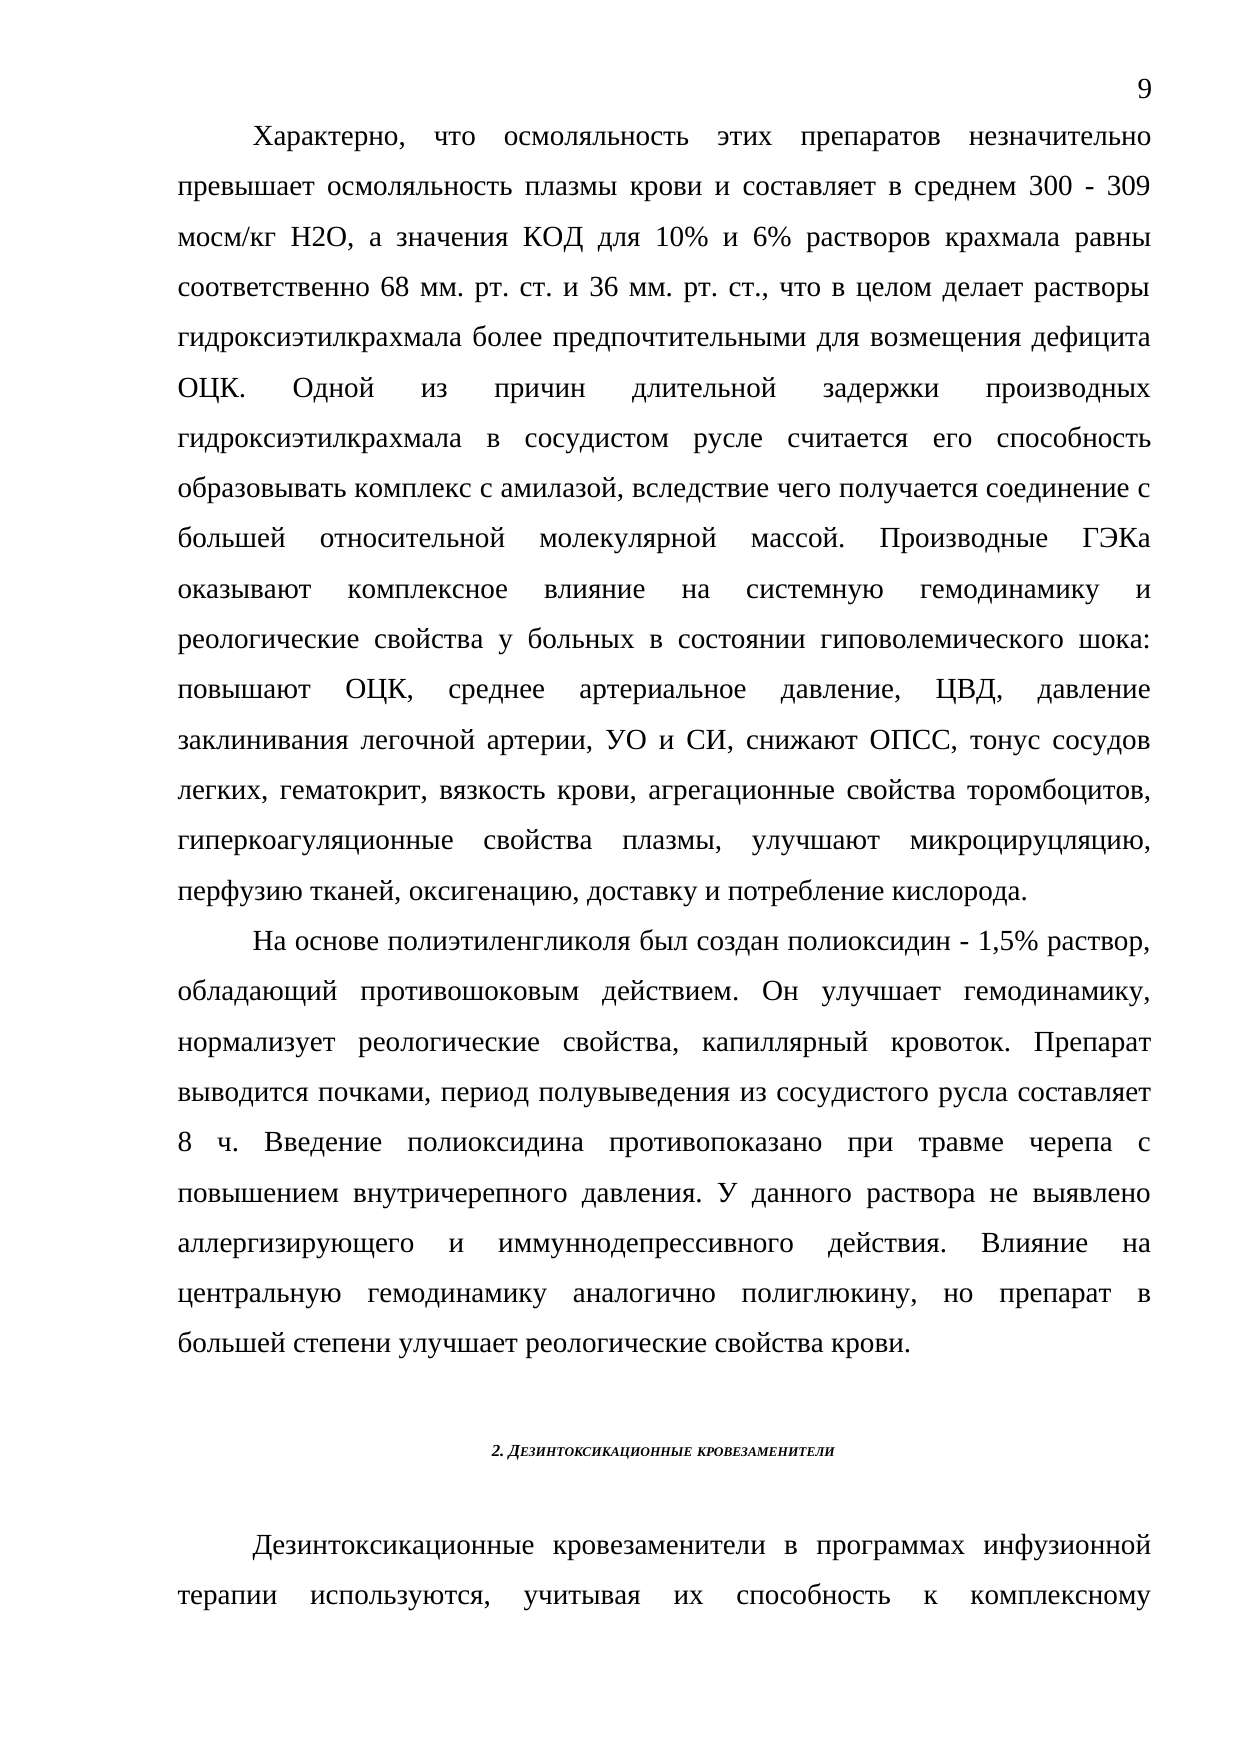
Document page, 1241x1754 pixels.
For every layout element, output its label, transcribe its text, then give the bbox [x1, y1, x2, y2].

subtitle 2. Дезинтоксикационные кровезаменители [177, 1426, 1152, 1460]
text На основе полиэтиленгликоля был создан полиоксидин - 1,5% раствор, обладающий противошоковым действием. Он улучшает гемодинамику, нормализует реологические свойства, капиллярный кровоток. Препарат выводится почками, период полувыведения из сосудистого русла составляет 8 ч. Введение полиоксидина противопоказано при травме черепа с повышением внутричерепного давления. У данного раствора не выявлено аллергизирующего и иммуннодепрессивного действия. Влияние на центральную гемодинамику аналогично полиглюкину, но препарат в большей степени улучшает реологические свойства крови. [177, 923, 1152, 1359]
text Характерно, что осмоляльность этих препаратов незначительно превышает осмоляльность плазмы крови и составляет в среднем 300 - 309 мосм/кг Н2О, а значения КОД для 10% и 6% растворов крахмала равны соответственно 68 мм. рт. ст. и 36 мм. рт. ст., что в целом делает растворы гидроксиэтилкрахмала более предпочтительными для возмещения дефицита ОЦК. Одной из причин длительной задержки производных гидроксиэтилкрахмала в сосудистом русле считается его способность образовывать комплекс с амилазой, вследствие чего получается соединение с большей относительной молекулярной массой. Производные ГЭКа оказывают комплексное влияние на системную гемодинамику и реологические свойства у больных в состоянии гиповолемического шока: повышают ОЦК, среднее артериальное давление, ЦВД, давление заклинивания легочной артерии, УО и СИ, снижают ОПСС, тонус сосудов легких, гематокрит, вязкость крови, агрегационные свойства торомбоцитов, гиперкоагуляционные свойства плазмы, улучшают микроцируцляцию, перфузию тканей, оксигенацию, доставку и потребление кислорода. [177, 118, 1152, 906]
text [177, 1527, 1152, 1611]
